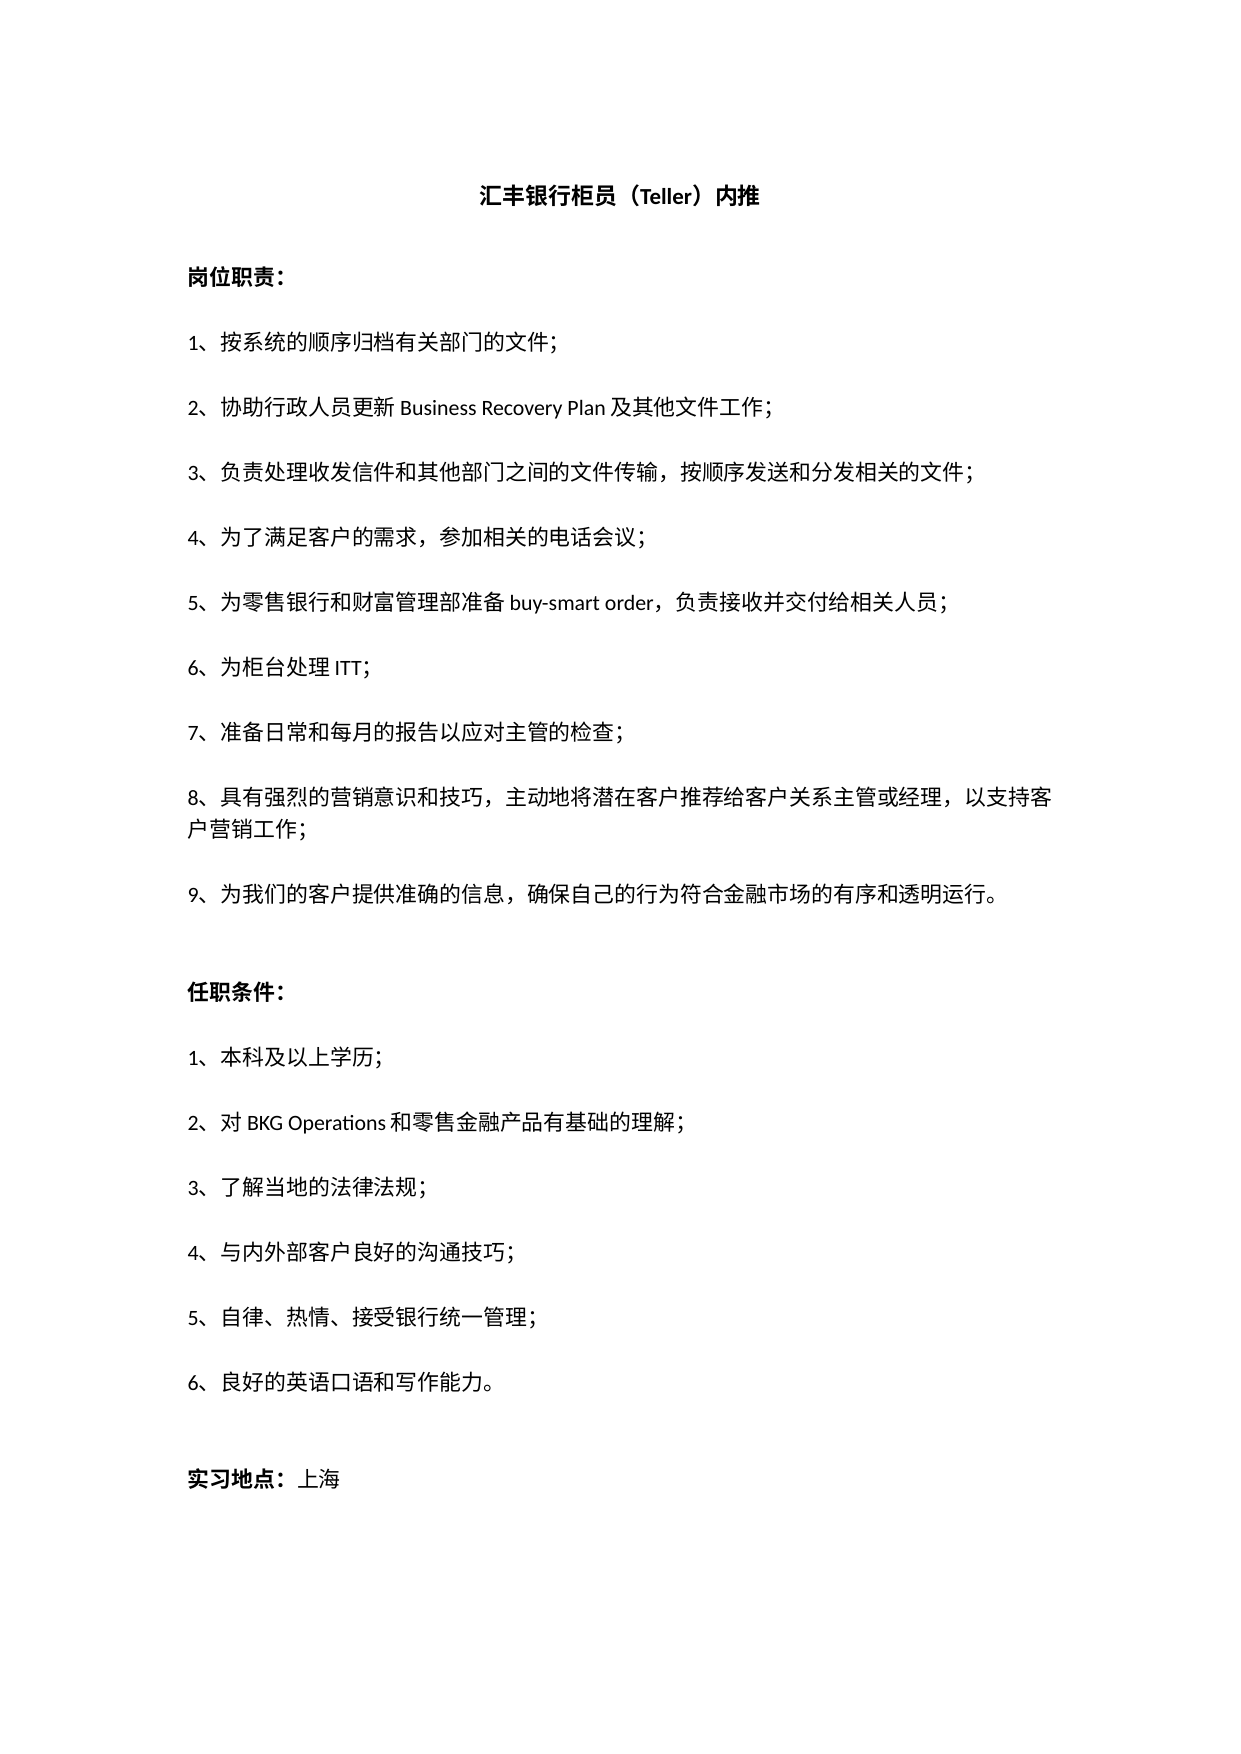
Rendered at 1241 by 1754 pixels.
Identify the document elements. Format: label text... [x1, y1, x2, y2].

text 4、与内外部客户良好的沟通技巧； [187, 1234, 1053, 1267]
list 良好的英语口语和写作能力。 [187, 1364, 1053, 1397]
text 岗位职责： [187, 259, 1053, 292]
text 5、自律、热情、接受银行统一管理； [187, 1299, 1053, 1332]
text 2、对BKG Operations和零售金融产品有基础的理解； [187, 1104, 1053, 1137]
text 2、协助行政人员更新Business Recovery Plan及其他文件工作； [187, 389, 1053, 422]
text 实习地点：上海 [187, 1462, 1053, 1494]
text 3、负责处理收发信件和其他部门之间的文件传输，按顺序发送和分发相关的文件； [187, 454, 1053, 487]
text 1、按系统的顺序归档有关部门的文件； [187, 324, 1053, 357]
text 6、为柜台处理ITT； [187, 649, 1053, 682]
text 8、具有强烈的营销意识和技巧，主动地将潜在客户推荐给客户关系主管或经理，以支持客户营销工作； [187, 779, 1053, 844]
text 5、为零售银行和财富管理部准备buy-smart order，负责接收并交付给相关人员； [187, 584, 1053, 617]
text 4、为了满足客户的需求，参加相关的电话会议； [187, 519, 1053, 552]
text 7、准备日常和每月的报告以应对主管的检查； [187, 714, 1053, 747]
text 9、为我们的客户提供准确的信息，确保自己的行为符合金融市场的有序和透明运行。 [187, 877, 1053, 909]
text 1、本科及以上学历； [187, 1039, 1053, 1072]
text 任职条件： [187, 974, 1053, 1007]
text 汇丰银行柜员（Teller）内推 [187, 162, 1053, 227]
text 3、了解当地的法律法规； [187, 1169, 1053, 1202]
